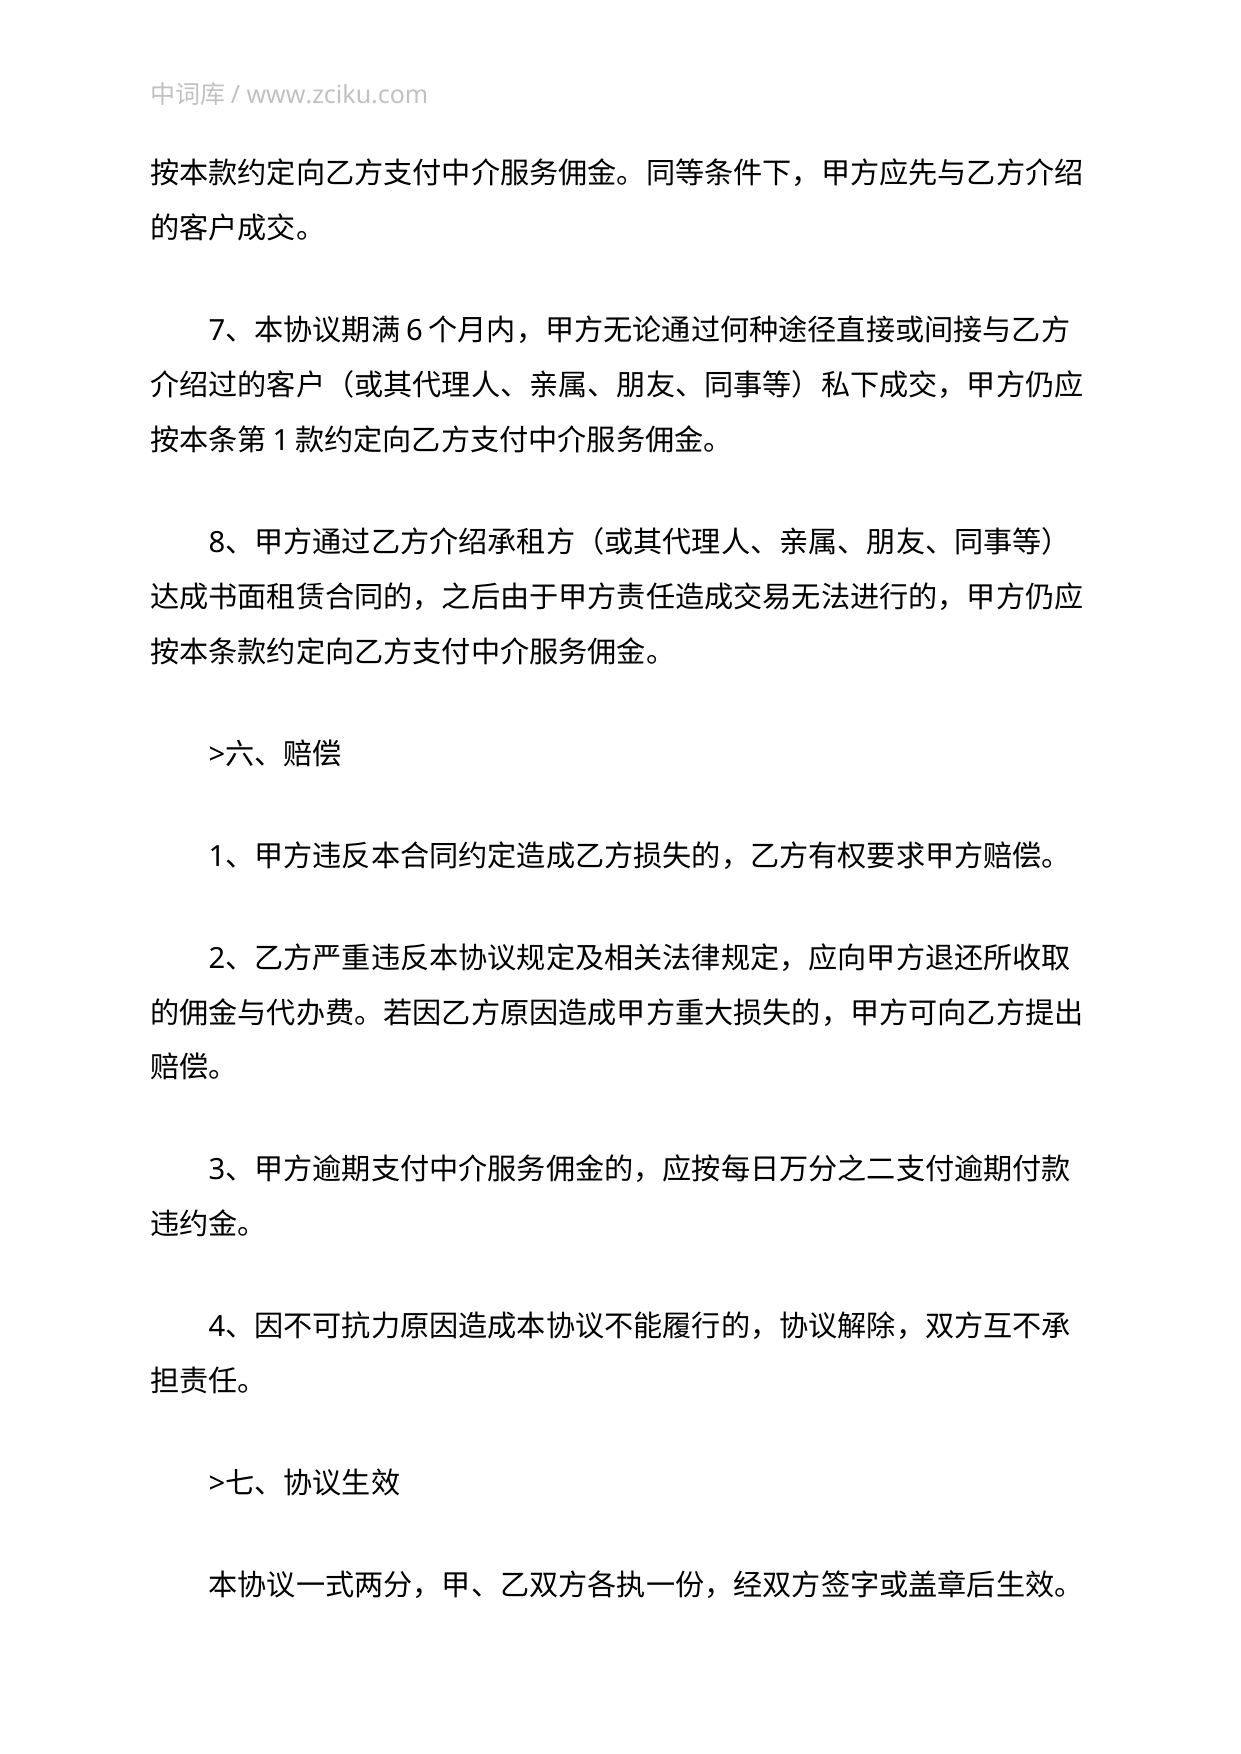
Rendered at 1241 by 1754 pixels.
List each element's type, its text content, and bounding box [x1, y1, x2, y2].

text 2、乙方严重违反本协议规定及相关法律规定，应向甲方退还所收取的佣金与代办费。若因乙方原因造成甲方重大损失的，甲方可向乙方提出赔偿。 [150, 934, 1090, 1086]
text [150, 150, 1090, 247]
text 1、甲方违反本合同约定造成乙方损失的，乙方有权要求甲方赔偿。 [150, 832, 1090, 874]
text 3、甲方逾期支付中介服务佣金的，应按每日万分之二支付逾期付款违约金。 [150, 1146, 1090, 1243]
text 4、因不可抗力原因造成本协议不能履行的，协议解除，双方互不承担责任。 [150, 1303, 1090, 1400]
text >七、协议生效 [150, 1459, 1090, 1502]
text >六、赔偿 [150, 730, 1090, 773]
text 7、本协议期满6个月内，甲方无论通过何种途径直接或间接与乙方介绍过的客户（或其代理人、亲属、朋友、同事等）私下成交，甲方仍应按本条第1款约定向乙方支付中介服务佣金。 [150, 307, 1090, 459]
text 8、甲方通过乙方介绍承租方（或其代理人、亲属、朋友、同事等）达成书面租赁合同的，之后由于甲方责任造成交易无法进行的，甲方仍应按本条款约定向乙方支付中介服务佣金。 [150, 518, 1090, 671]
text 本协议一式两分，甲、乙双方各执一份，经双方签字或盖章后生效。 [150, 1561, 1090, 1604]
